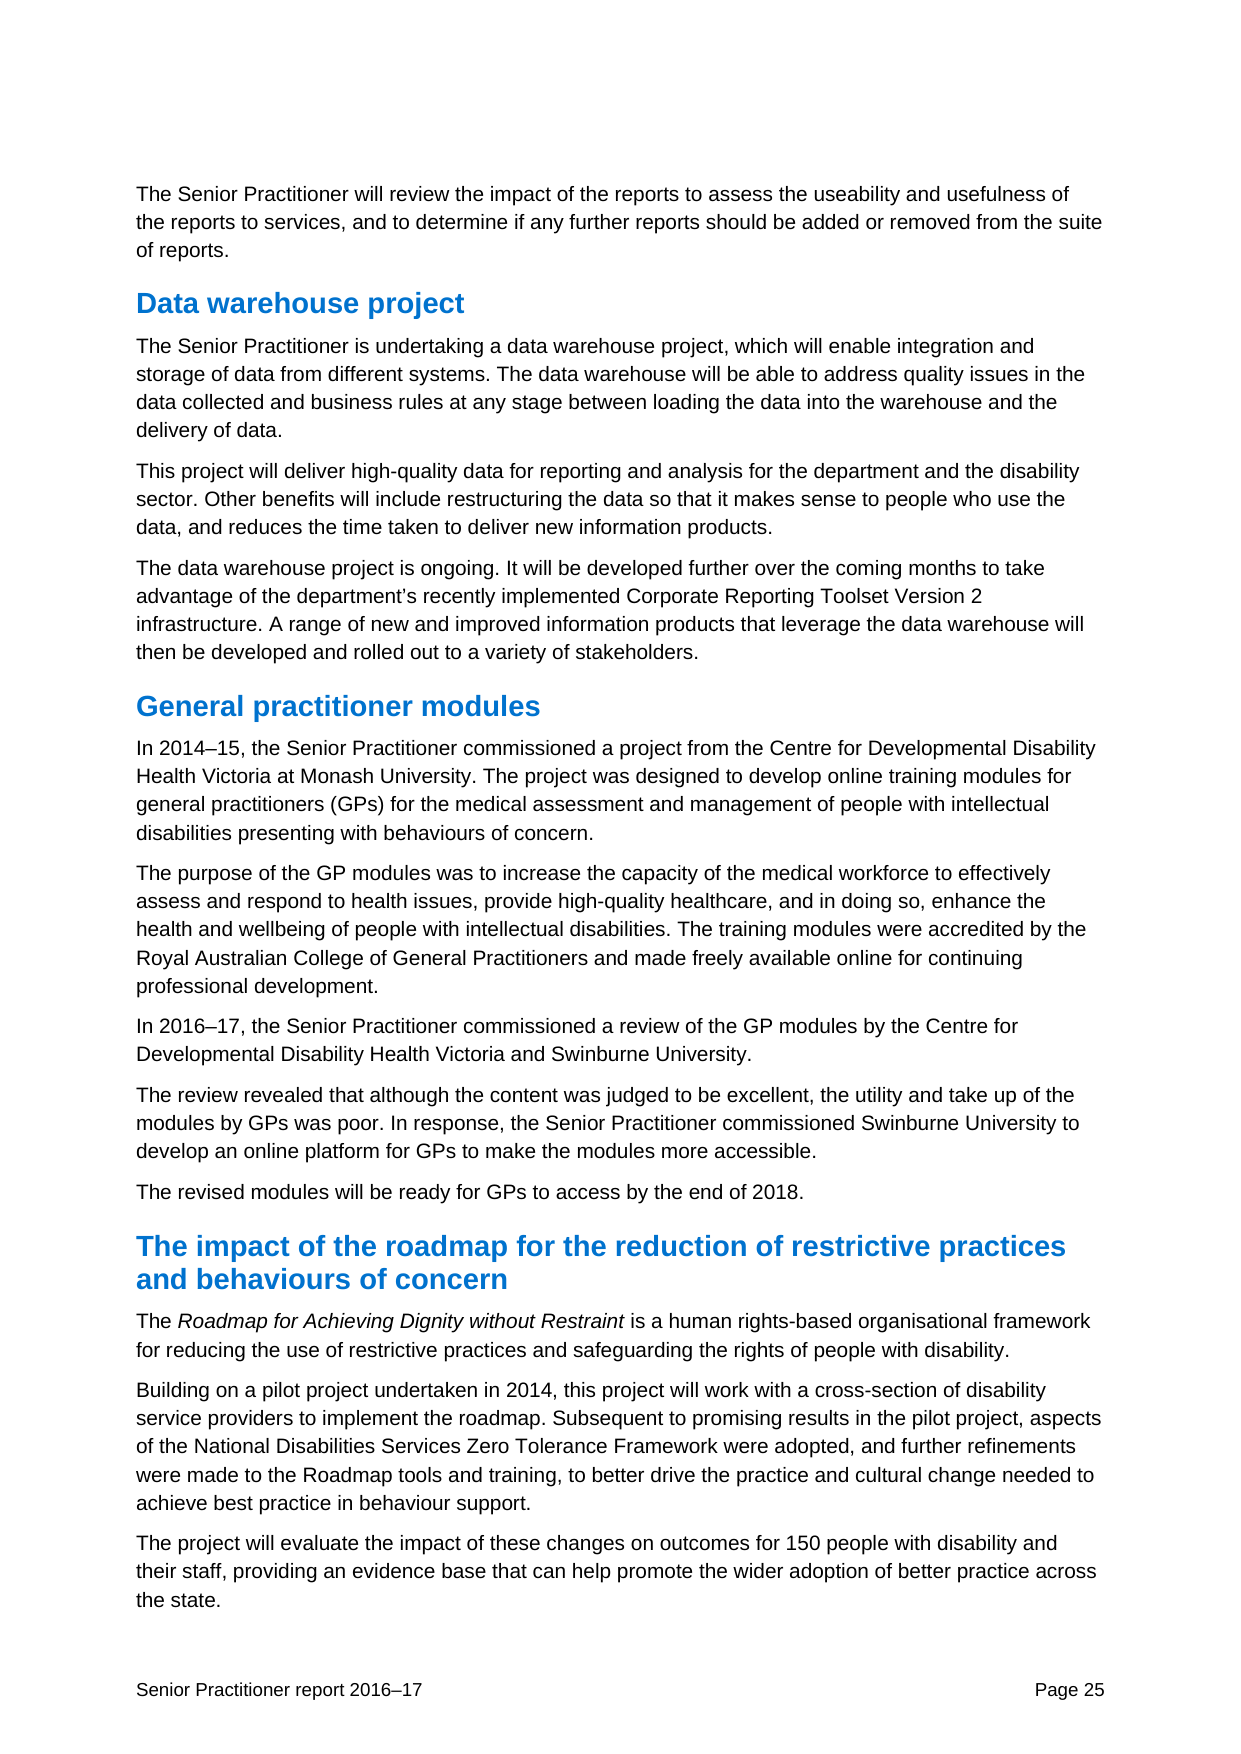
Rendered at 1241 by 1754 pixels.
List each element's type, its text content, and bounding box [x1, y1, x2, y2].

text The data warehouse project is ongoing. It will be developed further over the coming months to take advantage of the department’s recently implemented Corporate Reporting Toolset Version 2 infrastructure. A range of new and improved information products that leverage the data warehouse will then be developed and rolled out to a variety of stakeholders. [136, 551, 1104, 664]
text The project will evaluate the impact of these changes on outcomes for 150 people with disability and their staff, providing an evidence base that can help promote the wider adoption of better practice across the state. [136, 1527, 1104, 1611]
subtitle Data warehouse project [136, 287, 1104, 320]
subtitle General practitioner modules [136, 689, 1104, 722]
text The purpose of the GP modules was to increase the capacity of the medical workforce to effectively assess and respond to health issues, provide high-quality healthcare, and in doing so, enhance the health and wellbeing of people with intellectual disabilities. The training modules were accredited by the Royal Australian College of General Practitioners and made freely available online for continuing professional development. [136, 857, 1104, 997]
text In 2014–15, the Senior Practitioner commissioned a project from the Centre for Developmental Disability Health Victoria at Monash University. The project was designed to develop online training modules for general practitioners (GPs) for the medical assessment and management of people with intellectual disabilities presenting with behaviours of concern. [136, 732, 1104, 844]
text The review revealed that although the content was judged to be excellent, the utility and take up of the modules by GPs was poor. In response, the Senior Practitioner commissioned Swinburne University to develop an online platform for GPs to make the modules more accessible. [136, 1079, 1104, 1163]
text The revised modules will be ready for GPs to access by the end of 2018. [136, 1176, 1104, 1204]
subtitle The impact of the roadmap for the reduction of restrictive practices and behaviours of concern [136, 1229, 1104, 1296]
text Building on a pilot project undertaken in 2014, this project will work with a cross-section of disability service providers to implement the roadmap. Subsequent to promising results in the pilot project, aspects of the National Disabilities Services Zero Tolerance Framework were adopted, and further refinements were made to the Roadmap tools and training, to better drive the practice and cultural change needed to achieve best practice in behaviour support. [136, 1374, 1104, 1514]
text In 2016–17, the Senior Practitioner commissioned a review of the GP modules by the Centre for Developmental Disability Health Victoria and Swinburne University. [136, 1010, 1104, 1066]
text The Roadmap for Achieving Dignity without Restraint is a human rights-based organisational framework for reducing the use of restrictive practices and safeguarding the rights of people with disability. [136, 1305, 1104, 1361]
text The Senior Practitioner will review the impact of the reports to assess the useability and usefulness of the reports to services, and to determine if any further reports should be added or removed from the suite of reports. [136, 177, 1104, 262]
text This project will deliver high-quality data for reporting and analysis for the department and the disability sector. Other benefits will include restructuring the data so that it makes sense to people who use the data, and reduces the time taken to deliver new information products. [136, 454, 1104, 539]
text The Senior Practitioner is undertaking a data warehouse project, which will enable integration and storage of data from different systems. The data warehouse will be able to address quality issues in the data collected and business rules at any stage between loading the data into the warehouse and the delivery of data. [136, 329, 1104, 442]
